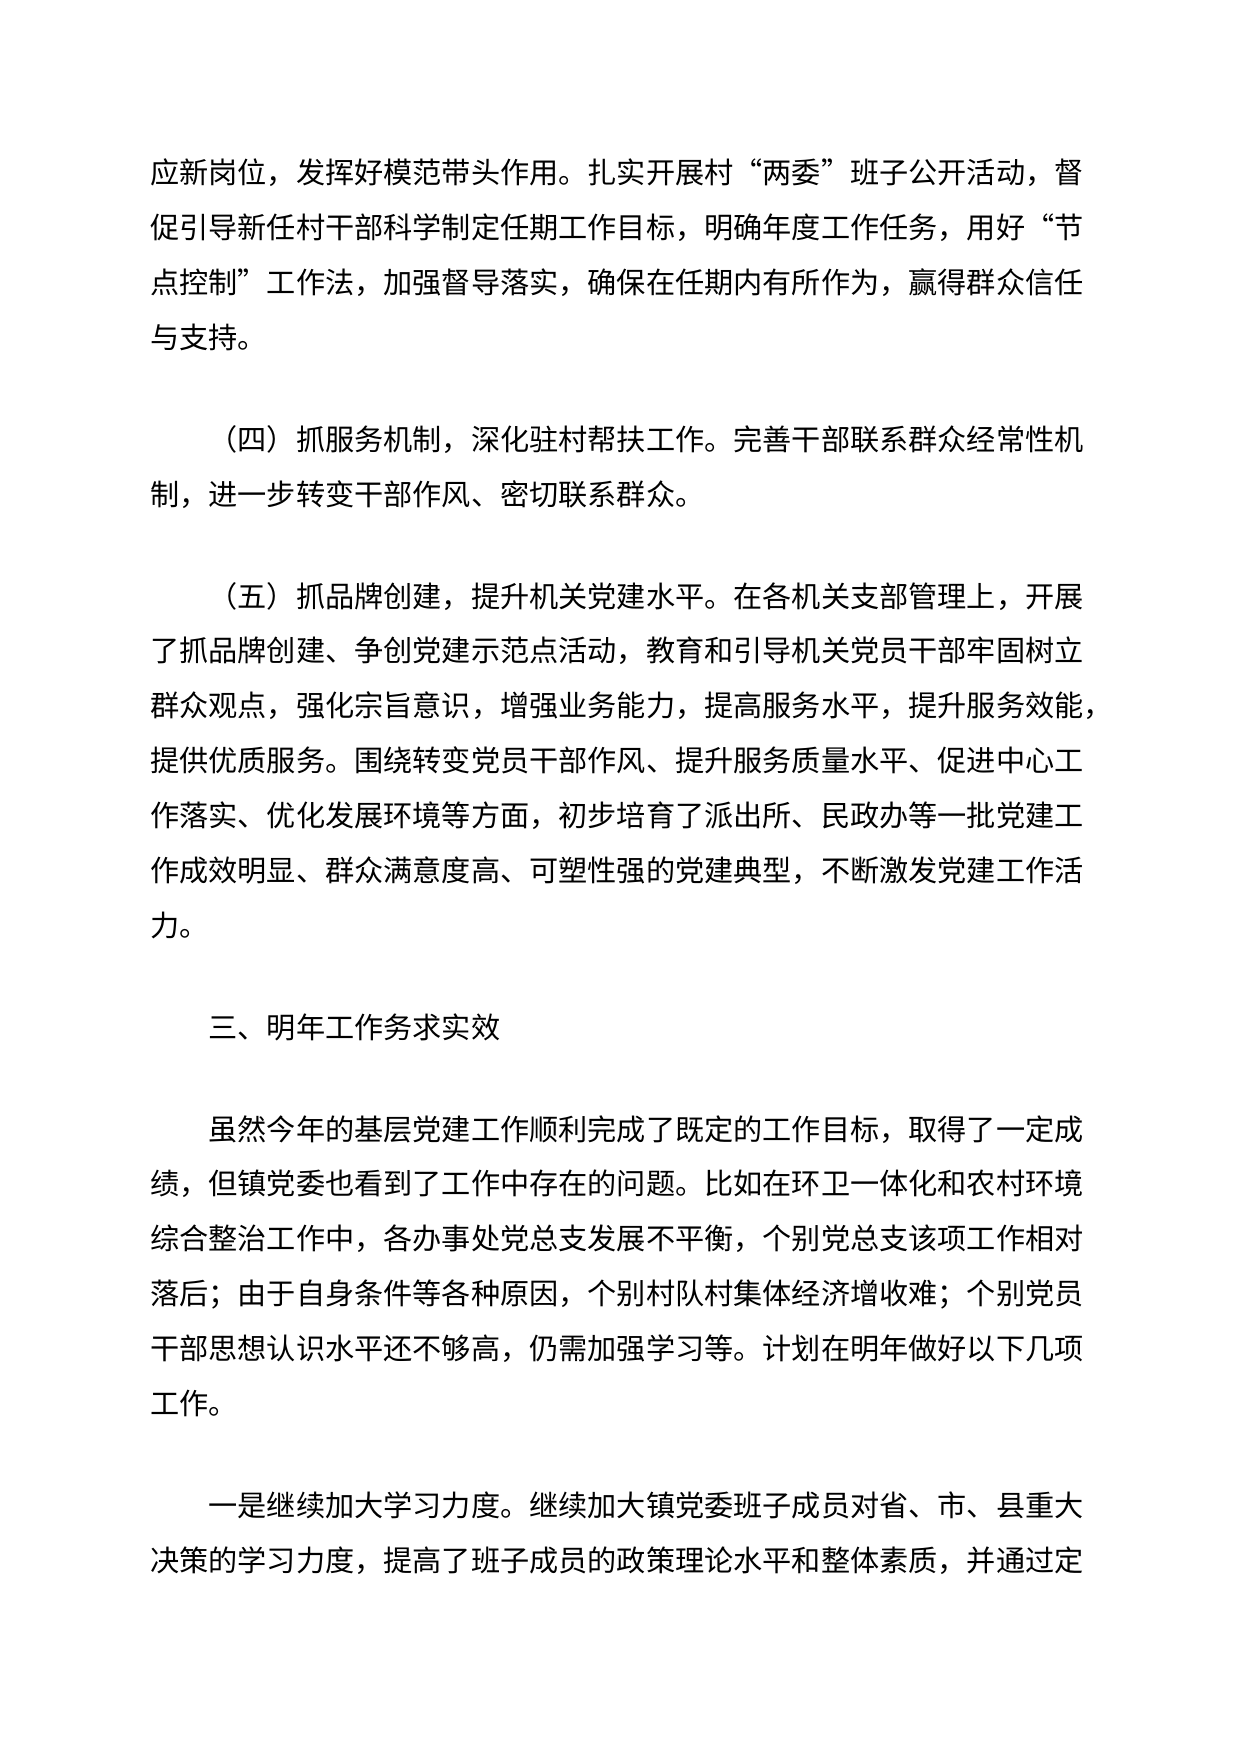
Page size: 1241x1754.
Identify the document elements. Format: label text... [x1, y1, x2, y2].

text 虽然今年的基层党建工作顺利完成了既定的工作目标，取得了一定成绩，但镇党委也看到了工作中存在的问题。比如在环卫一体化和农村环境综合整治工作中，各办事处党总支发展不平衡，个别党总支该项工作相对落后；由于自身条件等各种原因，个别村队村集体经济增收难；个别党员干部思想认识水平还不够高，仍需加强学习等。计划在明年做好以下几项工作。 [150, 1106, 1090, 1423]
text （四）抓服务机制，深化驻村帮扶工作。完善干部联系群众经常性机制，进一步转变干部作风、密切联系群众。 [150, 416, 1090, 514]
text 三、明年工作务求实效 [150, 1004, 1090, 1047]
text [150, 1482, 1090, 1579]
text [150, 150, 1090, 357]
text （五）抓品牌创建，提升机关党建水平。在各机关支部管理上，开展了抓品牌创建、争创党建示范点活动，教育和引导机关党员干部牢固树立群众观点，强化宗旨意识，增强业务能力，提高服务水平，提升服务效能，提供优质服务。围绕转变党员干部作风、提升服务质量水平、促进中心工作落实、优化发展环境等方面，初步培育了派出所、民政办等一批党建工作成效明显、群众满意度高、可塑性强的党建典型，不断激发党建工作活力。 [150, 573, 1090, 945]
